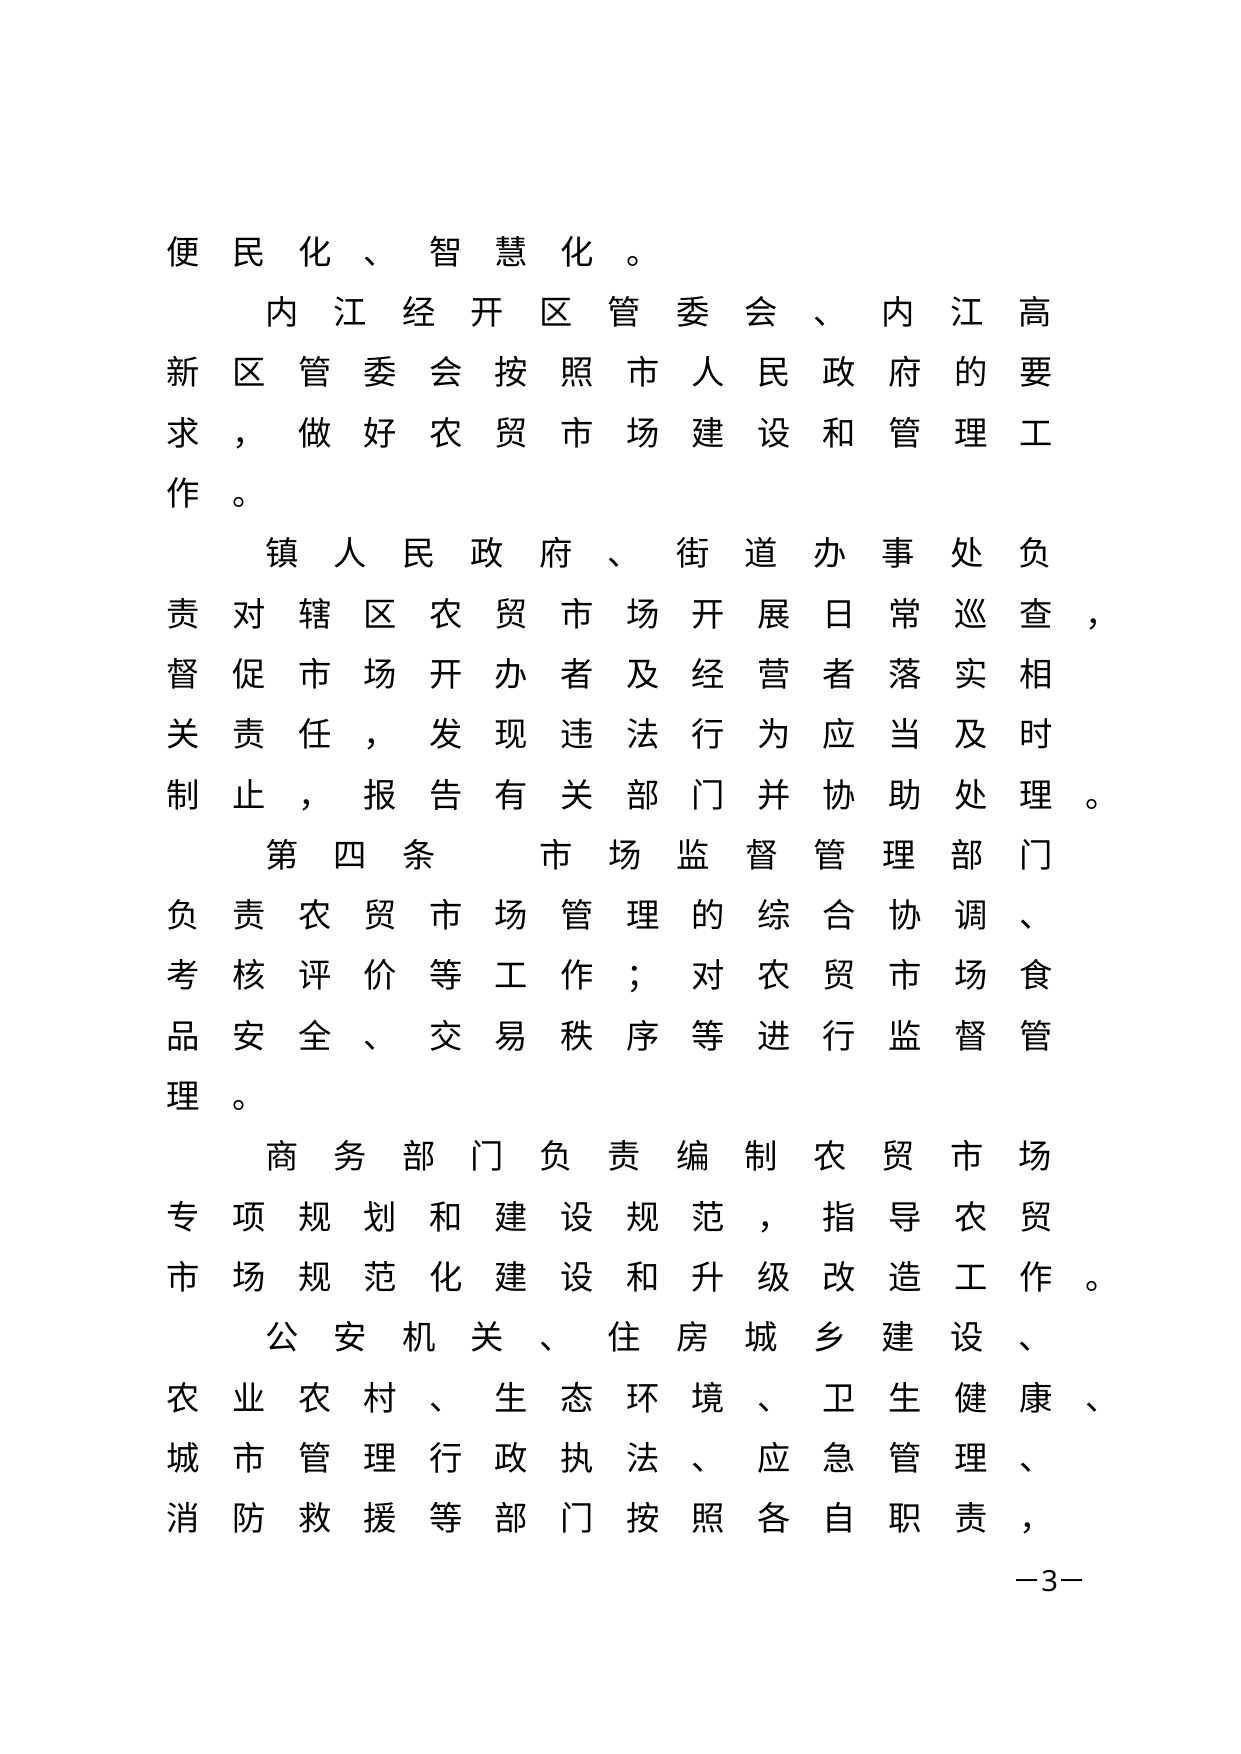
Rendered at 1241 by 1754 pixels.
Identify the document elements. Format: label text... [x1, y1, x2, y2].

text 镇人民政府、街道办事处负责对辖区农贸市场开展日常巡查，督促市场开办者及经营者落实相关责任，发现违法行为应当及时制止，报告有关部门并协助处理。 [167, 521, 1085, 823]
text 第四条 市场监督管理部门负责农贸市场管理的综合协调、考核评价等工作；对农贸市场食品安全、交易秩序等进行监督管理。 [167, 823, 1085, 1124]
text 商务部门负责编制农贸市场专项规划和建设规范，指导农贸市场规范化建设和升级改造工作。 [167, 1124, 1085, 1305]
text 第三条 市、县（市、区）人民政府负责辖区内农贸市场规划建设和监督管理，建立农贸市场协调监管机制，统筹、协调农贸市场建设和管理工作中的重大事项，支持农贸市场发展，推动农贸市场建设和管理的规范化、便民化、智慧化。 [167, 219, 1085, 280]
text 内江经开区管委会、内江高新区管委会按照市人民政府的要求，做好农贸市场建设和管理工作。 [167, 280, 1085, 521]
text 公安机关、住房城乡建设、农业农村、生态环境、卫生健康、城市管理行政执法、应急管理、消防救援等部门按照各自职责，做好农贸市场监督管理工作。 [167, 1305, 1085, 1546]
